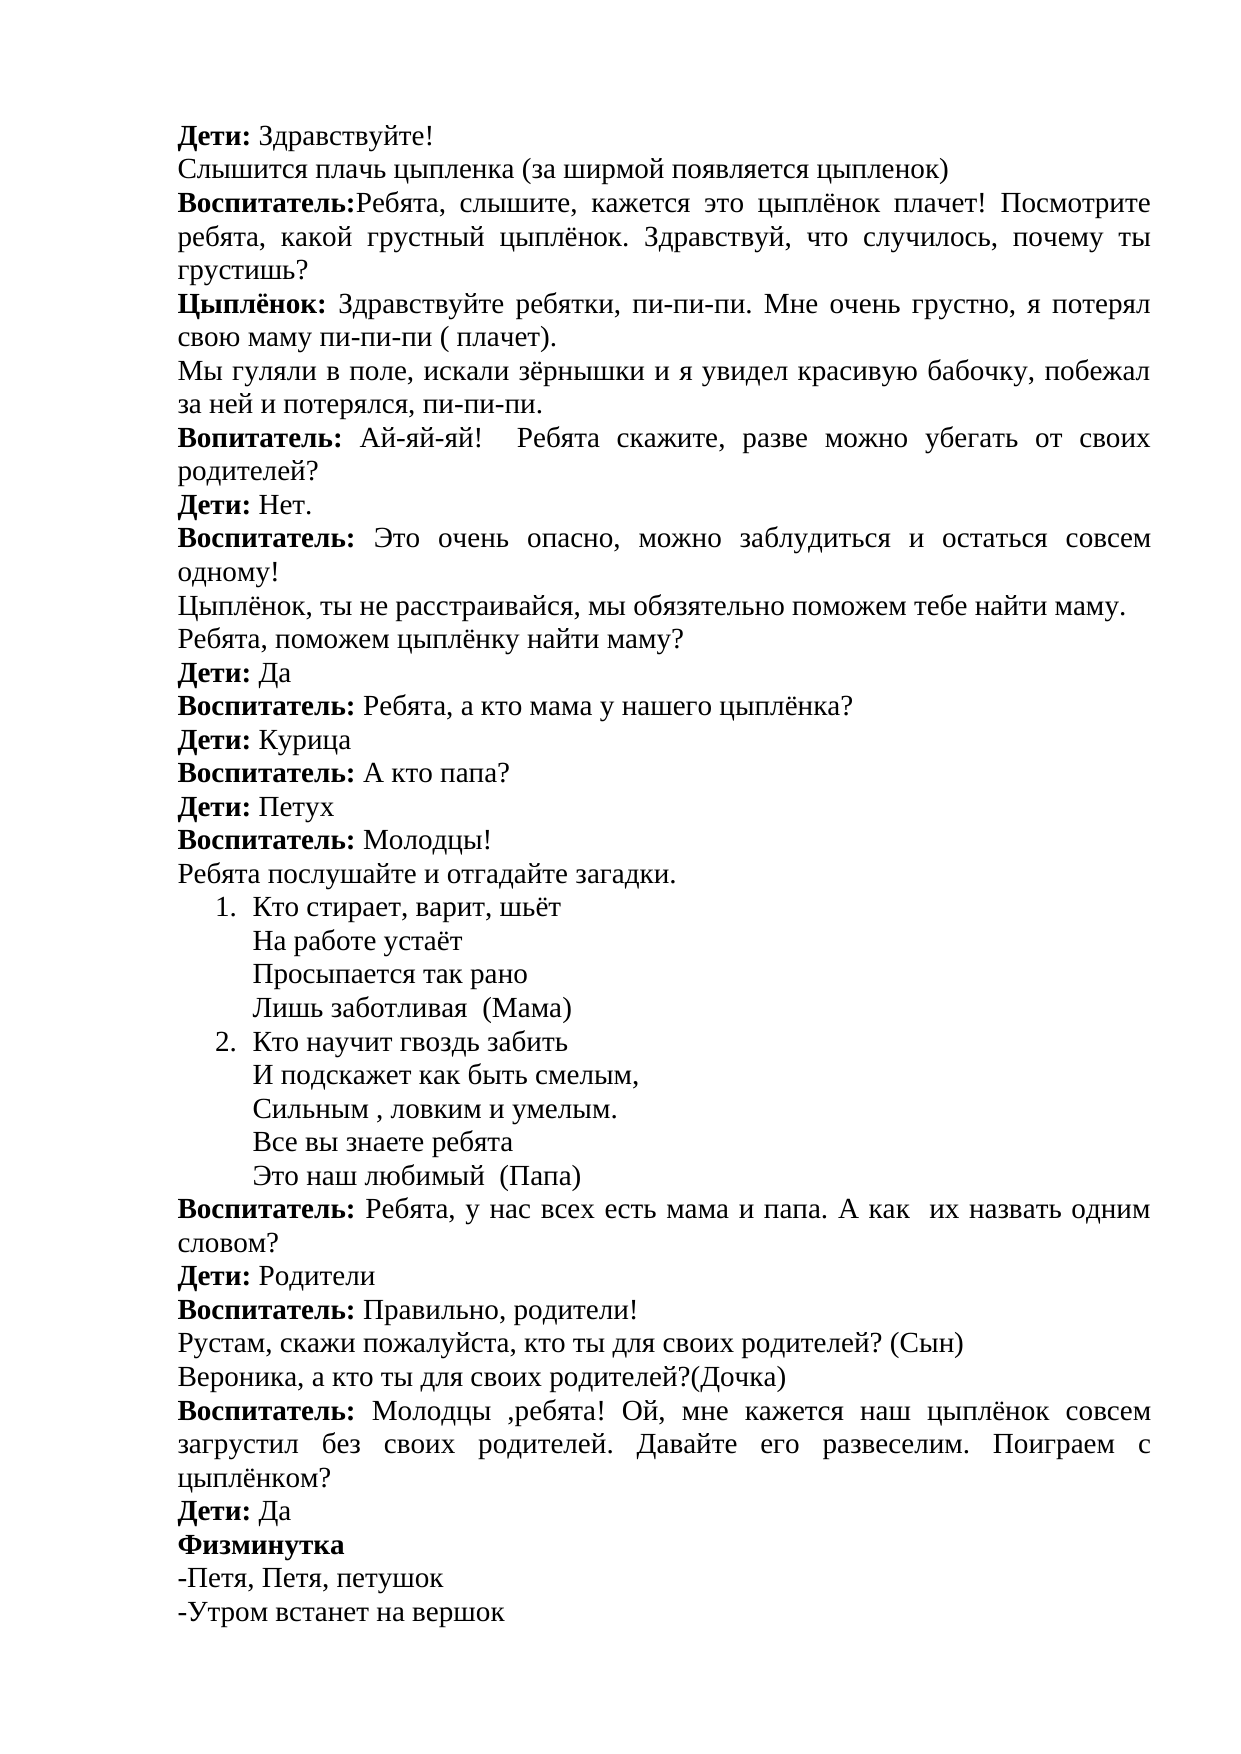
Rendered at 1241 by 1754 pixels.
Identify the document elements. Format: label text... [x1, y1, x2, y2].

text Воспитатель: Ребята, а кто мама у нашего цыплёнка? [177, 688, 1152, 722]
text Дети: Петух [177, 789, 1152, 822]
list И подскажет как быть смелым, [252, 1057, 1152, 1091]
text -Утром встанет на вершок [177, 1594, 1152, 1627]
text Вероника, а кто ты для своих родителей?(Дочка) [177, 1359, 1152, 1393]
text Воспитатель: Правильно, родители! [177, 1292, 1152, 1326]
text Цыплёнок: Здравствуйте ребятки, пи-пи-пи. Мне очень грустно, я потерял свою маму пи-пи-пи ( плачет). [177, 286, 1152, 353]
text Рустам, скажи пожалуйста, кто ты для своих родителей? (Сын) [177, 1326, 1152, 1359]
list Просыпается так рано [252, 957, 1152, 990]
text Мы гуляли в поле, искали зёрнышки и я увидел красивую бабочку, побежал за ней и потерялся, пи-пи-пи. [177, 353, 1152, 420]
text Воспитатель: Это очень опасно, можно заблудиться и остаться совсем одному! [177, 521, 1152, 588]
text Дети: Родители [177, 1258, 1152, 1292]
list Лишь заботливая (Мама) [252, 990, 1152, 1024]
text Слышится плачь цыпленка (за ширмой появляется цыпленок) [177, 152, 1152, 185]
text Дети: Здравствуйте! [177, 118, 1152, 152]
text Цыплёнок, ты не расстраивайся, мы обязятельно поможем тебе найти маму. [177, 588, 1152, 621]
text Вопитатель: Ай-яй-яй! Ребята скажите, разве можно убегать от своих родителей? [177, 420, 1152, 487]
list Кто научит гвоздь забить [215, 1024, 1152, 1057]
text Дети: Да [177, 655, 1152, 688]
text Воспитатель: А кто папа? [177, 755, 1152, 789]
text Воспитатель:Ребята, слышите, кажется это цыплёнок плачет! Посмотрите ребята, какой грустный цыплёнок. Здравствуй, что случилось, почему ты грустишь? [177, 185, 1152, 286]
text Физминутка [177, 1527, 1152, 1560]
text Воспитатель: Молодцы ,ребята! Ой, мне кажется наш цыплёнок совсем загрустил без своих родителей. Давайте его развеселим. Поиграем с цыплёнком? [177, 1393, 1152, 1493]
text Дети: Курица [177, 722, 1152, 755]
list Это наш любимый (Папа) [252, 1158, 1152, 1191]
text Дети: Да [177, 1493, 1152, 1527]
list На работе устаёт [252, 923, 1152, 957]
text Дети: Нет. [177, 487, 1152, 521]
text Воспитатель: Ребята, у нас всех есть мама и папа. А как их назвать одним словом? [177, 1191, 1152, 1258]
list Кто стирает, варит, шьёт [215, 889, 1152, 923]
list Все вы знаете ребята [252, 1124, 1152, 1158]
list Сильным , ловким и умелым. [252, 1091, 1152, 1124]
text Ребята, поможем цыплёнку найти маму? [177, 621, 1152, 655]
text -Петя, Петя, петушок [177, 1560, 1152, 1594]
text Воспитатель: Молодцы! [177, 822, 1152, 856]
text Ребята послушайте и отгадайте загадки. [177, 856, 1152, 889]
